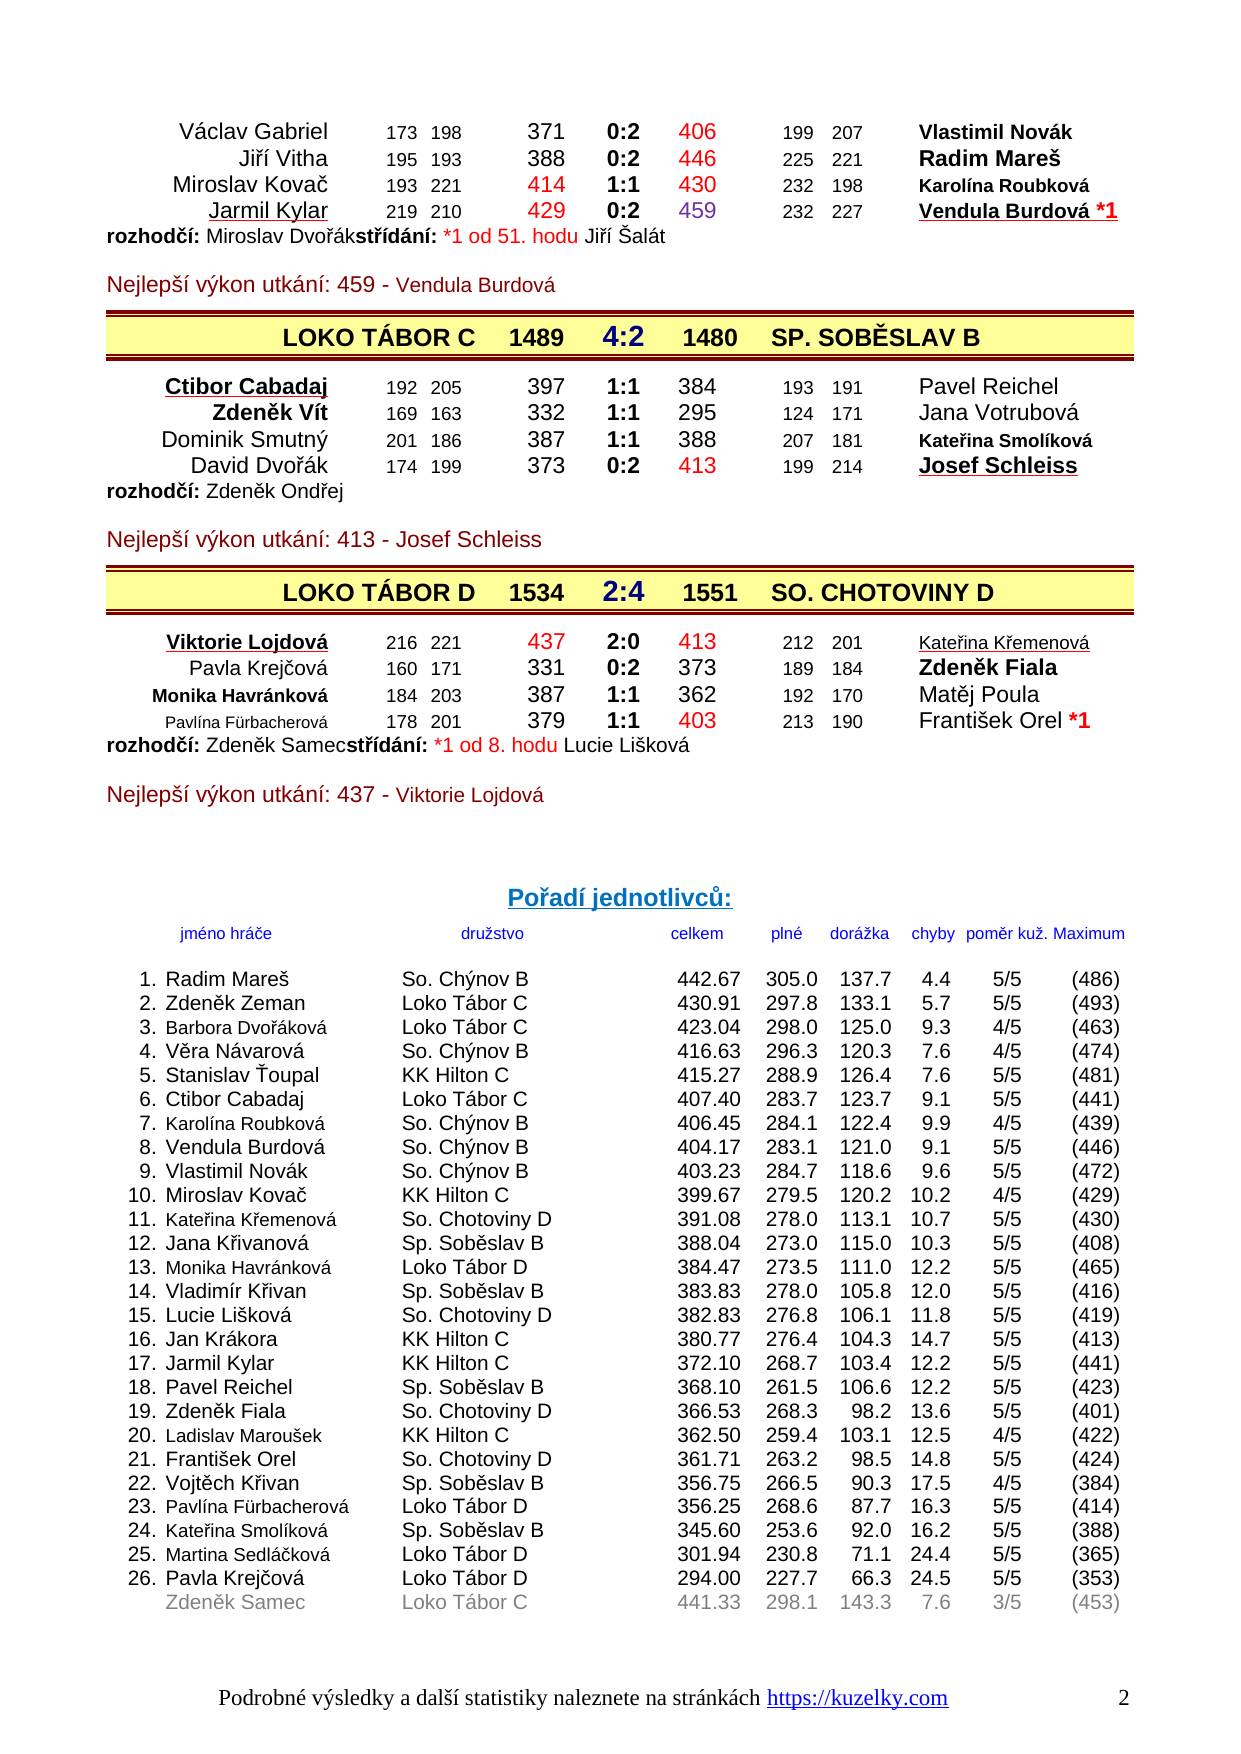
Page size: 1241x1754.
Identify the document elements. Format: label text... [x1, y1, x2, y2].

text 16. Jan Krákora KK Hilton C 380.77 276.4 104.3 14.7 5/5 (413) [106, 1327, 1134, 1351]
text 7. Karolína Roubková So. Chýnov B 406.45 284.1 122.4 9.9 4/5 (439) [106, 1111, 1134, 1135]
text 10. Miroslav Kovač KK Hilton C 399.67 279.5 120.2 10.2 4/5 (429) [106, 1183, 1134, 1207]
text rozhodčí: Miroslav Dvořákstřídání: *1 od 51. hodu Jiří Šalát [106, 223, 1134, 247]
text Monika Havránková 184 203 387 1:1 362 192 170 Matěj Poula [106, 681, 1134, 707]
text 24. Kateřina Smolíková Sp. Soběslav B 345.60 253.6 92.0 16.2 5/5 (388) [106, 1518, 1134, 1542]
text 6. Ctibor Cabadaj Loko Tábor C 407.40 283.7 123.7 9.1 5/5 (441) [106, 1087, 1134, 1111]
text jméno hráče družstvo celkem plné dorážka chyby poměr kuž. Maximum [106, 924, 1134, 943]
text Zdeněk Vít 169 163 332 1:1 295 124 171 Jana Votrubová [106, 399, 1134, 426]
text Loko Tábor C 1489 4:2 1480 Sp. Soběslav B [106, 317, 1134, 354]
text Loko Tábor D 1534 2:4 1551 So. Chotoviny D [106, 572, 1134, 609]
text rozhodčí: Zdeněk Ondřej [106, 478, 1134, 502]
text Miroslav Kovač 193 221 414 1:1 430 232 198 Karolína Roubková [106, 171, 1134, 197]
text 14. Vladimír Křivan Sp. Soběslav B 383.83 278.0 105.8 12.0 5/5 (416) [106, 1279, 1134, 1303]
text 23. Pavlína Fürbacherová Loko Tábor D 356.25 268.6 87.7 16.3 5/5 (414) [106, 1494, 1134, 1518]
text 2. Zdeněk Zeman Loko Tábor C 430.91 297.8 133.1 5.7 5/5 (493) [106, 991, 1134, 1015]
text Nejlepší výkon utkání: 459 - Vendula Burdová [106, 271, 1134, 298]
text Dominik Smutný 201 186 387 1:1 388 207 181 Kateřina Smolíková [106, 426, 1134, 452]
text 9. Vlastimil Novák So. Chýnov B 403.23 284.7 118.6 9.6 5/5 (472) [106, 1159, 1134, 1183]
text 5. Stanislav Ťoupal KK Hilton C 415.27 288.9 126.4 7.6 5/5 (481) [106, 1063, 1134, 1087]
text rozhodčí: Zdeněk Samecstřídání: *1 od 8. hodu Lucie Lišková [106, 733, 1134, 757]
text Nejlepší výkon utkání: 413 - Josef Schleiss [106, 526, 1134, 553]
text 26. Pavla Krejčová Loko Tábor D 294.00 227.7 66.3 24.5 5/5 (353) [106, 1566, 1134, 1590]
text Viktorie Lojdová 216 221 437 2:0 413 212 201 Kateřina Křemenová [106, 628, 1134, 654]
text Nejlepší výkon utkání: 437 - Viktorie Lojdová [106, 781, 1134, 808]
text 12. Jana Křivanová Sp. Soběslav B 388.04 273.0 115.0 10.3 5/5 (408) [106, 1231, 1134, 1255]
text Pavlína Fürbacherová 178 201 379 1:1 403 213 190 František Orel *1 [106, 707, 1134, 733]
text Pavla Krejčová 160 171 331 0:2 373 189 184 Zdeněk Fiala [106, 654, 1134, 681]
text 20. Ladislav Maroušek KK Hilton C 362.50 259.4 103.1 12.5 4/5 (422) [106, 1422, 1134, 1446]
text Václav Gabriel 173 198 371 0:2 406 199 207 Vlastimil Novák [106, 118, 1134, 144]
text 3. Barbora Dvořáková Loko Tábor C 423.04 298.0 125.0 9.3 4/5 (463) [106, 1015, 1134, 1039]
text 21. František Orel So. Chotoviny D 361.71 263.2 98.5 14.8 5/5 (424) [106, 1446, 1134, 1470]
text 15. Lucie Lišková So. Chotoviny D 382.83 276.8 106.1 11.8 5/5 (419) [106, 1303, 1134, 1327]
text 18. Pavel Reichel Sp. Soběslav B 368.10 261.5 106.6 12.2 5/5 (423) [106, 1374, 1134, 1398]
text 4. Věra Návarová So. Chýnov B 416.63 296.3 120.3 7.6 4/5 (474) [106, 1039, 1134, 1063]
text David Dvořák 174 199 373 0:2 413 199 214 Josef Schleiss [106, 452, 1134, 478]
text Jarmil Kylar 219 210 429 0:2 459 232 227 Vendula Burdová *1 [106, 197, 1134, 223]
text 8. Vendula Burdová So. Chýnov B 404.17 283.1 121.0 9.1 5/5 (446) [106, 1135, 1134, 1159]
text 13. Monika Havránková Loko Tábor D 384.47 273.5 111.0 12.2 5/5 (465) [106, 1255, 1134, 1279]
text 25. Martina Sedláčková Loko Tábor D 301.94 230.8 71.1 24.4 5/5 (365) [106, 1542, 1134, 1566]
text 11. Kateřina Křemenová So. Chotoviny D 391.08 278.0 113.1 10.7 5/5 (430) [106, 1207, 1134, 1231]
text 17. Jarmil Kylar KK Hilton C 372.10 268.7 103.4 12.2 5/5 (441) [106, 1351, 1134, 1374]
text 19. Zdeněk Fiala So. Chotoviny D 366.53 268.3 98.2 13.6 5/5 (401) [106, 1398, 1134, 1422]
text 22. Vojtěch Křivan Sp. Soběslav B 356.75 266.5 90.3 17.5 4/5 (384) [106, 1470, 1134, 1494]
text Jiří Vitha 195 193 388 0:2 446 225 221 Radim Mareš [106, 144, 1134, 171]
text Ctibor Cabadaj 192 205 397 1:1 384 193 191 Pavel Reichel [106, 373, 1134, 399]
text 1. Radim Mareš So. Chýnov B 442.67 305.0 137.7 4.4 5/5 (486) [106, 967, 1134, 991]
text Zdeněk Samec Loko Tábor C 441.33 298.1 143.3 7.6 3/5 (453) [106, 1590, 1134, 1614]
text Pořadí jednotlivců: [94, 883, 1145, 912]
